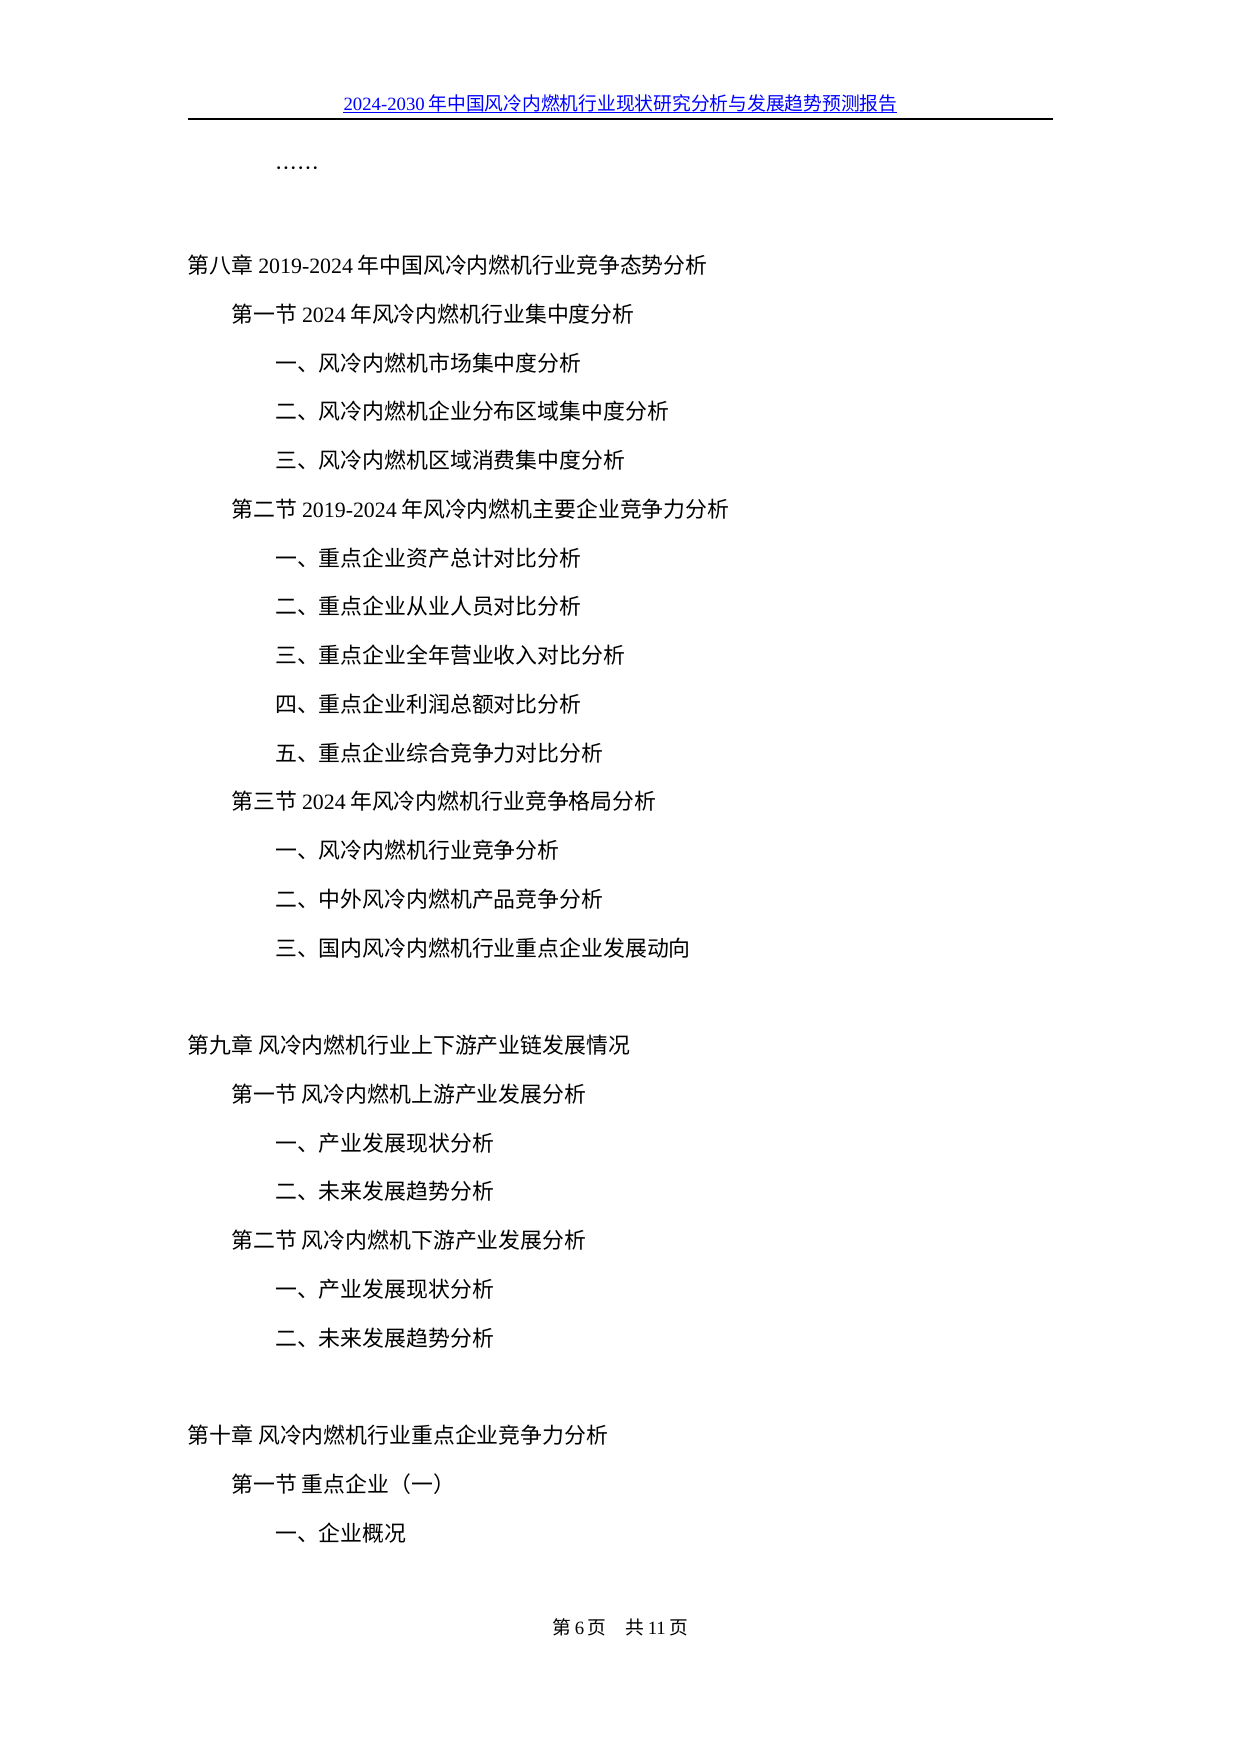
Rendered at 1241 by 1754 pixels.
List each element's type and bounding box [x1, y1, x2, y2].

text [187, 150, 1053, 1548]
